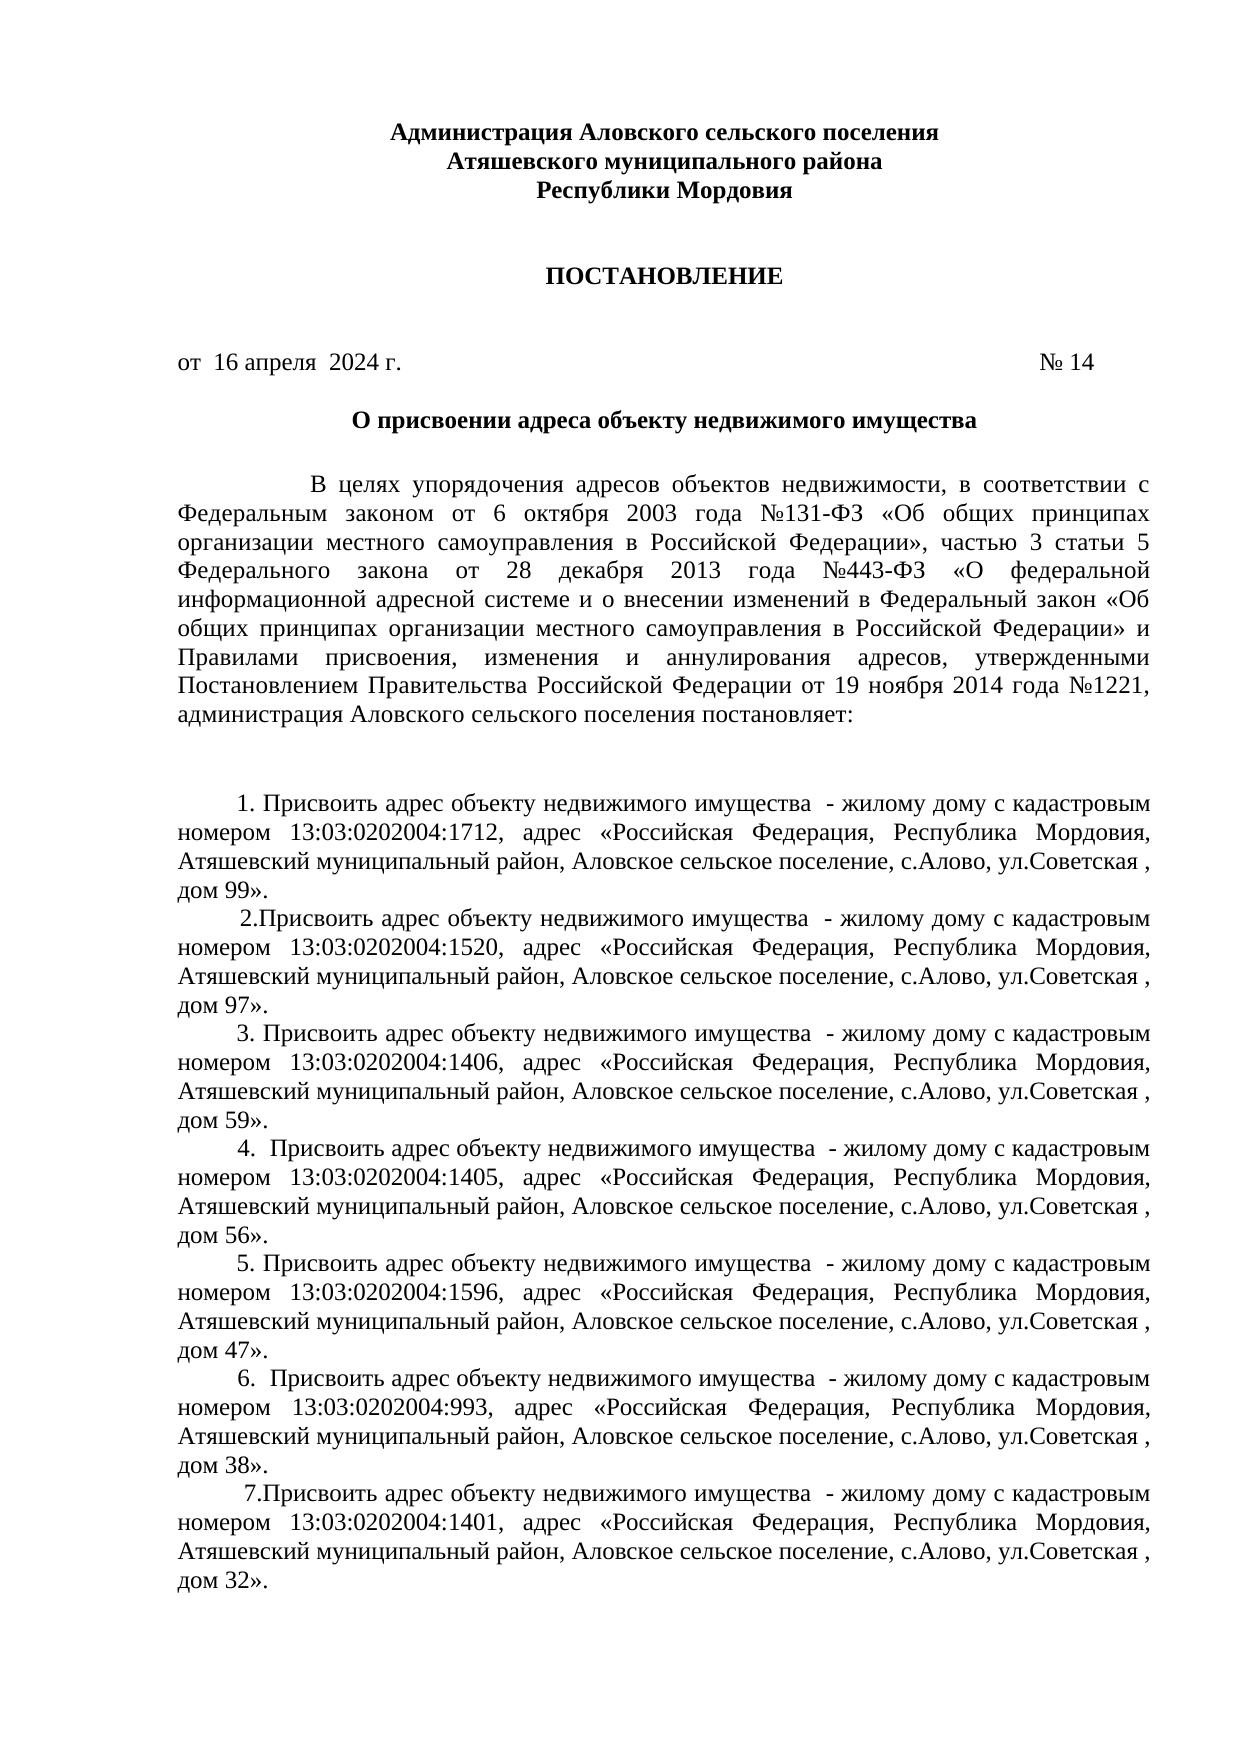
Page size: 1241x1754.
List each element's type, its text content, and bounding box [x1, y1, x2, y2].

text 7.Присвоить адрес объекту недвижимого имущества - жилому дому с кадастровым номером 13:03:0202004:1401, адрес «Российская Федерация, Республика Мордовия, Атяшевский муниципальный район, Аловское сельское поселение, с.Алово, ул.Советская , дом 32». [177, 1478, 1152, 1593]
text 1. Присвоить адрес объекту недвижимого имущества - жилому дому с кадастровым номером 13:03:0202004:1712, адрес «Российская Федерация, Республика Мордовия, Атяшевский муниципальный район, Аловское сельское поселение, с.Алово, ул.Советская , дом 99». [177, 788, 1152, 903]
text ПОСТАНОВЛЕНИЕ [177, 261, 1152, 290]
text В целях упорядочения адресов объектов недвижимости, в соответствии с Федеральным законом от 6 октября 2003 года №131-ФЗ «Об общих принципах организации местного самоуправления в Российской Федерации», частью 3 статьи 5 Федерального закона от 28 декабря 2013 года №443-ФЗ «О федеральной информационной адресной системе и о внесении изменений в Федеральный закон «Об общих принципах организации местного самоуправления в Российской Федерации» и Правилами присвоения, изменения и аннулирования адресов, утвержденными Постановлением Правительства Российской Федерации от 19 ноября 2014 года №1221, администрация Аловского сельского поселения постановляет: [177, 466, 1152, 728]
text от 16 апреля 2024 г. № 14 [177, 347, 1152, 376]
text Республики Мордовия [177, 175, 1152, 204]
text О присвоении адреса объекту недвижимого имущества [177, 405, 1152, 434]
text Администрация Аловского сельского поселения [177, 117, 1152, 146]
text 3. Присвоить адрес объекту недвижимого имущества - жилому дому с кадастровым номером 13:03:0202004:1406, адрес «Российская Федерация, Республика Мордовия, Атяшевский муниципальный район, Аловское сельское поселение, с.Алово, ул.Советская , дом 59». [177, 1018, 1152, 1133]
text 4. Присвоить адрес объекту недвижимого имущества - жилому дому с кадастровым номером 13:03:0202004:1405, адрес «Российская Федерация, Республика Мордовия, Атяшевский муниципальный район, Аловское сельское поселение, с.Алово, ул.Советская , дом 56». [177, 1133, 1152, 1248]
text 2.Присвоить адрес объекту недвижимого имущества - жилому дому с кадастровым номером 13:03:0202004:1520, адрес «Российская Федерация, Республика Мордовия, Атяшевский муниципальный район, Аловское сельское поселение, с.Алово, ул.Советская , дом 97». [177, 903, 1152, 1018]
text 5. Присвоить адрес объекту недвижимого имущества - жилому дому с кадастровым номером 13:03:0202004:1596, адрес «Российская Федерация, Республика Мордовия, Атяшевский муниципальный район, Аловское сельское поселение, с.Алово, ул.Советская , дом 47». [177, 1248, 1152, 1363]
text Атяшевского муниципального района [177, 146, 1152, 175]
text 6. Присвоить адрес объекту недвижимого имущества - жилому дому с кадастровым номером 13:03:0202004:993, адрес «Российская Федерация, Республика Мордовия, Атяшевский муниципальный район, Аловское сельское поселение, с.Алово, ул.Советская , дом 38». [177, 1363, 1152, 1478]
